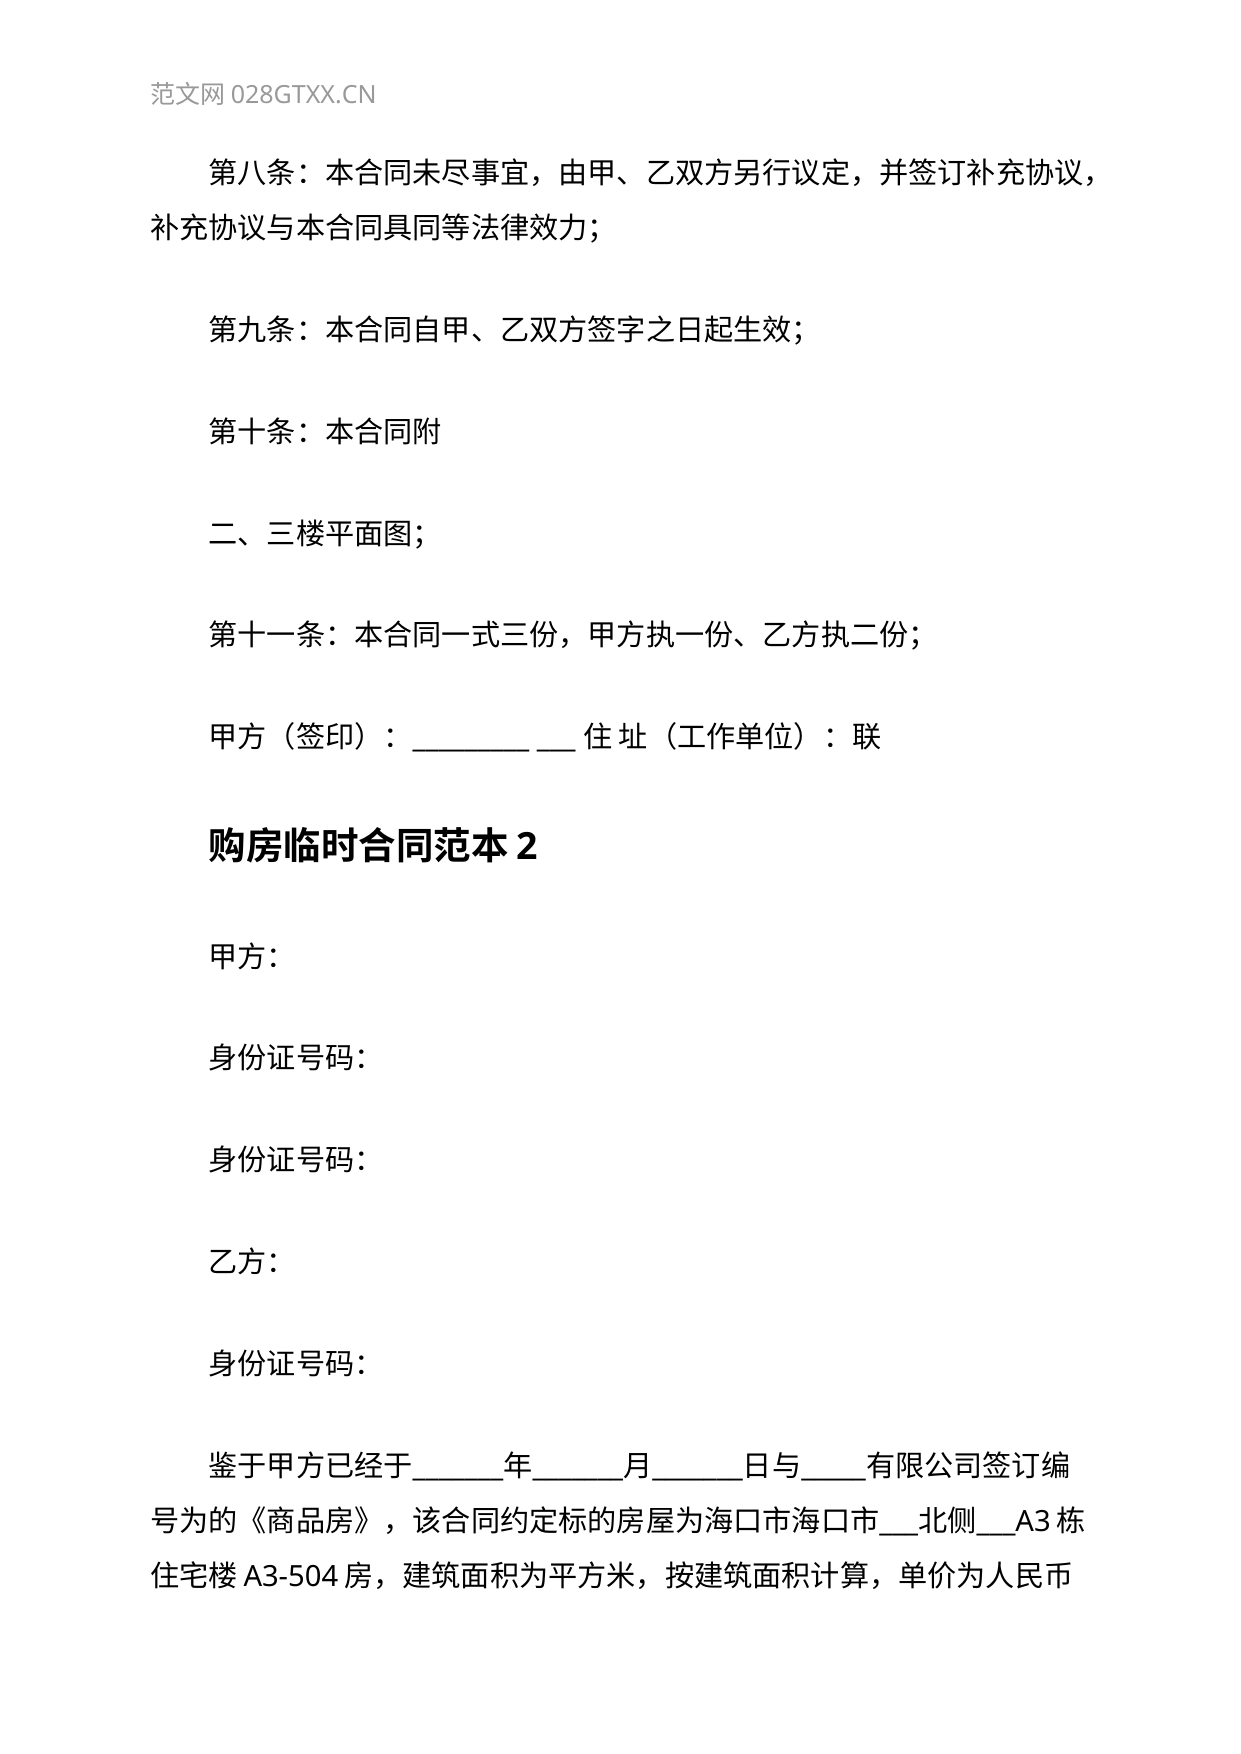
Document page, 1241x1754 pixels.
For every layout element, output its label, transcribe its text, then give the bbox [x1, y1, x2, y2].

text 购房临时合同范本2 [150, 816, 1090, 870]
text 身份证号码： [150, 1340, 1090, 1383]
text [150, 1442, 1090, 1594]
text 第八条：本合同未尽事宜，由甲、乙双方另行议定，并签订补充协议，补充协议与本合同具同等法律效力； [150, 150, 1090, 247]
text 身份证号码： [150, 1035, 1090, 1077]
text 身份证号码： [150, 1137, 1090, 1179]
text 乙方： [150, 1239, 1090, 1281]
text 甲方： [150, 933, 1090, 976]
text 二、三楼平面图； [150, 510, 1090, 552]
text 甲方（签印）：_________ ___ 住 址（工作单位）：联 [150, 714, 1090, 756]
text 第十一条：本合同一式三份，甲方执一份、乙方执二份； [150, 612, 1090, 654]
text 第九条：本合同自甲、乙双方签字之日起生效； [150, 307, 1090, 349]
text 第十条：本合同附 [150, 408, 1090, 451]
